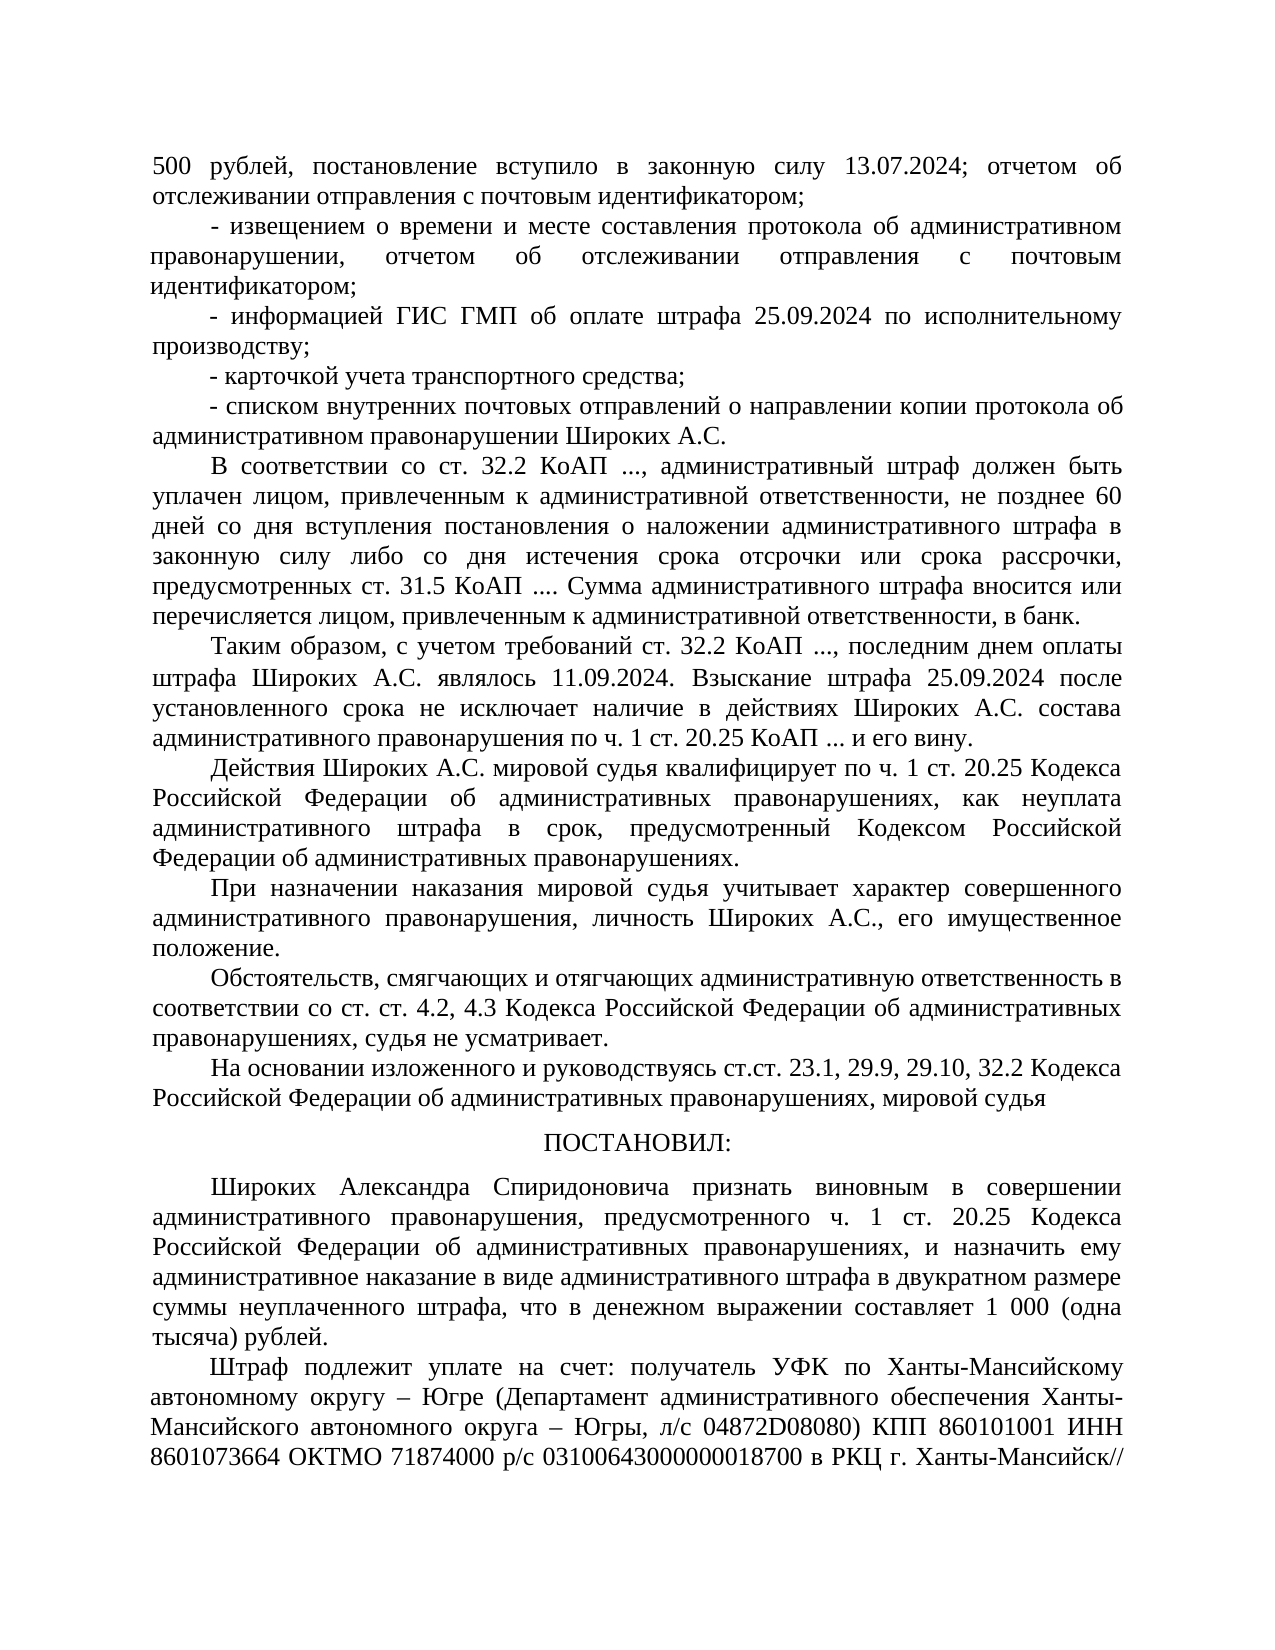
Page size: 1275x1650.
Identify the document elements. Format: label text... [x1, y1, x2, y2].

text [152, 150, 1123, 210]
text ПОСТАНОВИЛ: [150, 1127, 1125, 1157]
text - извещением о времени и месте составления протокола об административном правонарушении, отчетом об отслеживании отправления с почтовым идентификатором; [150, 210, 1123, 300]
text Обстоятельств, смягчающих и отягчающих административную ответственность в соответствии со ст. ст. 4.2, 4.3 Кодекса Российской Федерации об административных правонарушениях, судья не усматривает. [152, 962, 1123, 1052]
text Таким образом, с учетом требований ст. 32.2 КоАП ..., последним днем оплаты штрафа Широких А.С. являлось 11.09.2024. Взыскание штрафа 25.09.2024 после установленного срока не исключает наличие в действиях Широких А.С. состава административного правонарушения по ч. 1 ст. 20.25 КоАП ... и его вину. [152, 630, 1123, 752]
text Действия Широких А.С. мировой судья квалифицирует по ч. 1 ст. 20.25 Кодекса Российской Федерации об административных правонарушениях, как неуплата административного штрафа в срок, предусмотренный Кодексом Российской Федерации об административных правонарушениях. [152, 752, 1123, 872]
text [150, 1351, 1125, 1471]
text - списком внутренних почтовых отправлений о направлении копии протокола об административном правонарушении Широких А.С. [152, 390, 1125, 450]
text На основании изложенного и руководствуясь ст.ст. 23.1, 29.9, 29.10, 32.2 Кодекса Российской Федерации об административных правонарушениях, мировой судья [152, 1052, 1123, 1112]
text При назначении наказания мировой судья учитывает характер совершенного административного правонарушения, личность Широких А.С., его имущественное положение. [152, 872, 1123, 962]
text В соответствии со ст. 32.2 КоАП ..., административный штраф должен быть уплачен лицом, привлеченным к административной ответственности, не позднее 60 дней со дня вступления постановления о наложении административного штрафа в законную силу либо со дня истечения срока отсрочки или срока рассрочки, предусмотренных ст. 31.5 КоАП .... Сумма административного штрафа вносится или перечисляется лицом, привлеченным к административной ответственности, в банк. [152, 450, 1123, 630]
text Широких Александра Спиридоновича признать виновным в совершении административного правонарушения, предусмотренного ч. 1 ст. 20.25 Кодекса Российской Федерации об административных правонарушениях, и назначить ему административное наказание в виде административного штрафа в двукратном размере суммы неуплаченного штрафа, что в денежном выражении составляет 1 000 (одна тысяча) рублей. [152, 1171, 1123, 1351]
text - информацией ГИС ГМП об оплате штрафа 25.09.2024 по исполнительному производству; [152, 300, 1123, 360]
text - карточкой учета транспортного средства; [150, 360, 1123, 390]
